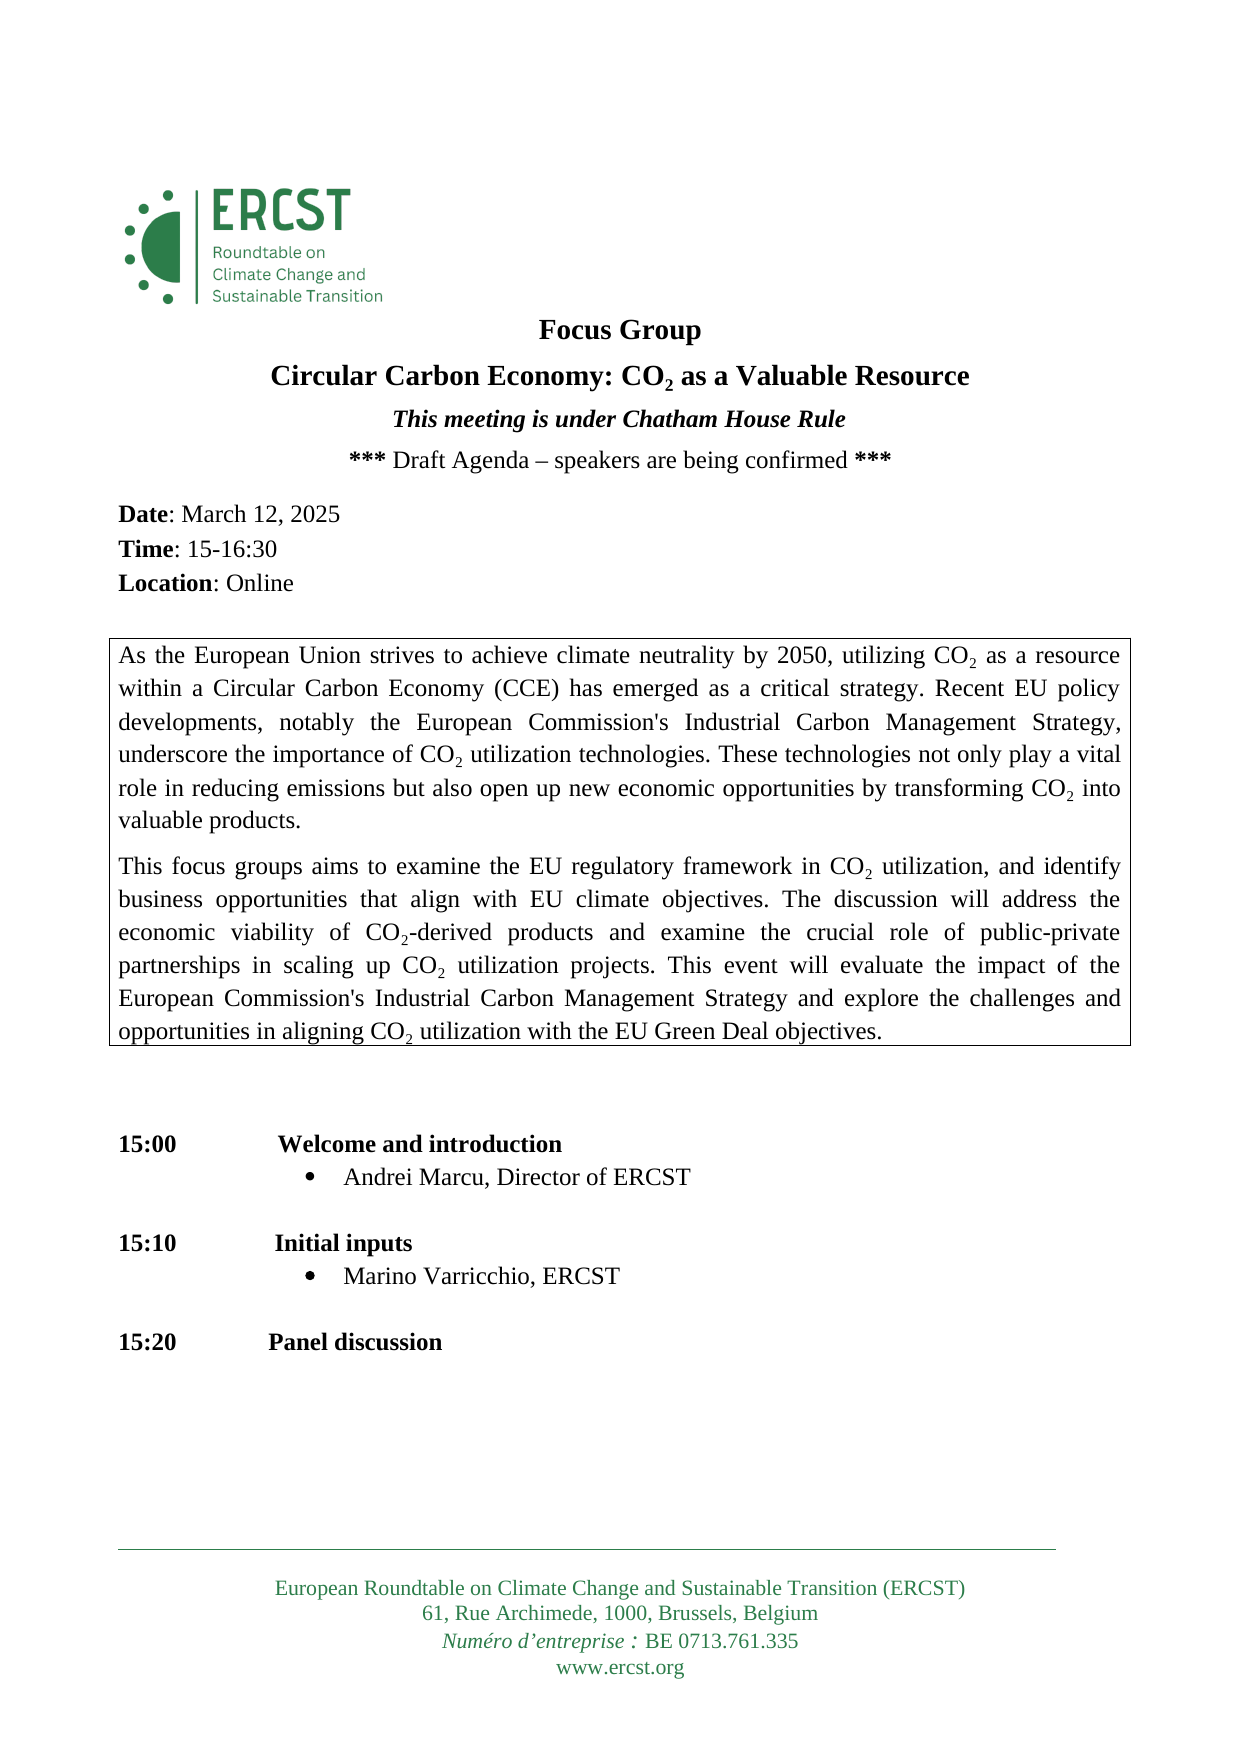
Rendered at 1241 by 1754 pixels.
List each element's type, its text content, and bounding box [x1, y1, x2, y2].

text *** Draft Agenda – speakers are being confirmed *** [118, 446, 1122, 474]
text This meeting is under Chatham House Rule [118, 404, 1122, 433]
text Circular Carbon Economy: CO₂ as a Valuable Resource [118, 358, 1122, 392]
text Date: March 12, 2025 [118, 499, 1122, 528]
text 15:10 Initial inputs [118, 1228, 1122, 1257]
text This focus groups aims to examine the EU regulatory framework in CO₂ utilization, and identify business opportunities that align with EU climate objectives. The discussion will address the economic viability of CO₂-derived products and examine the crucial role of public-private partnerships in scaling up CO₂ utilization projects. This event will evaluate the impact of the European Commission's Industrial Carbon Management Strategy and explore the challenges and opportunities in aligning CO₂ utilization with the EU Green Deal objectives. [110, 848, 1130, 1045]
picture [118, 177, 387, 313]
text 15:20 Panel discussion [118, 1327, 1122, 1356]
text 15:00 Welcome and introduction [118, 1129, 1122, 1158]
list Marino Varricchio, ERCST [306, 1261, 1122, 1290]
list Andrei Marcu, Director of ERCST [306, 1162, 1122, 1191]
text Focus Group [118, 312, 1122, 346]
text As the European Union strives to achieve climate neutrality by 2050, utilizing CO₂ as a resource within a Circular Carbon Economy (CCE) has emerged as a critical strategy. Recent EU policy developments, notably the European Commission's Industrial Carbon Management Strategy, underscore the importance of CO₂ utilization technologies. These technologies not only play a vital role in reducing emissions but also open up new economic opportunities by transforming CO₂ into valuable products. [110, 639, 1130, 834]
text Location: Online [118, 568, 1122, 597]
text Time: 15-16:30 [118, 534, 1122, 563]
